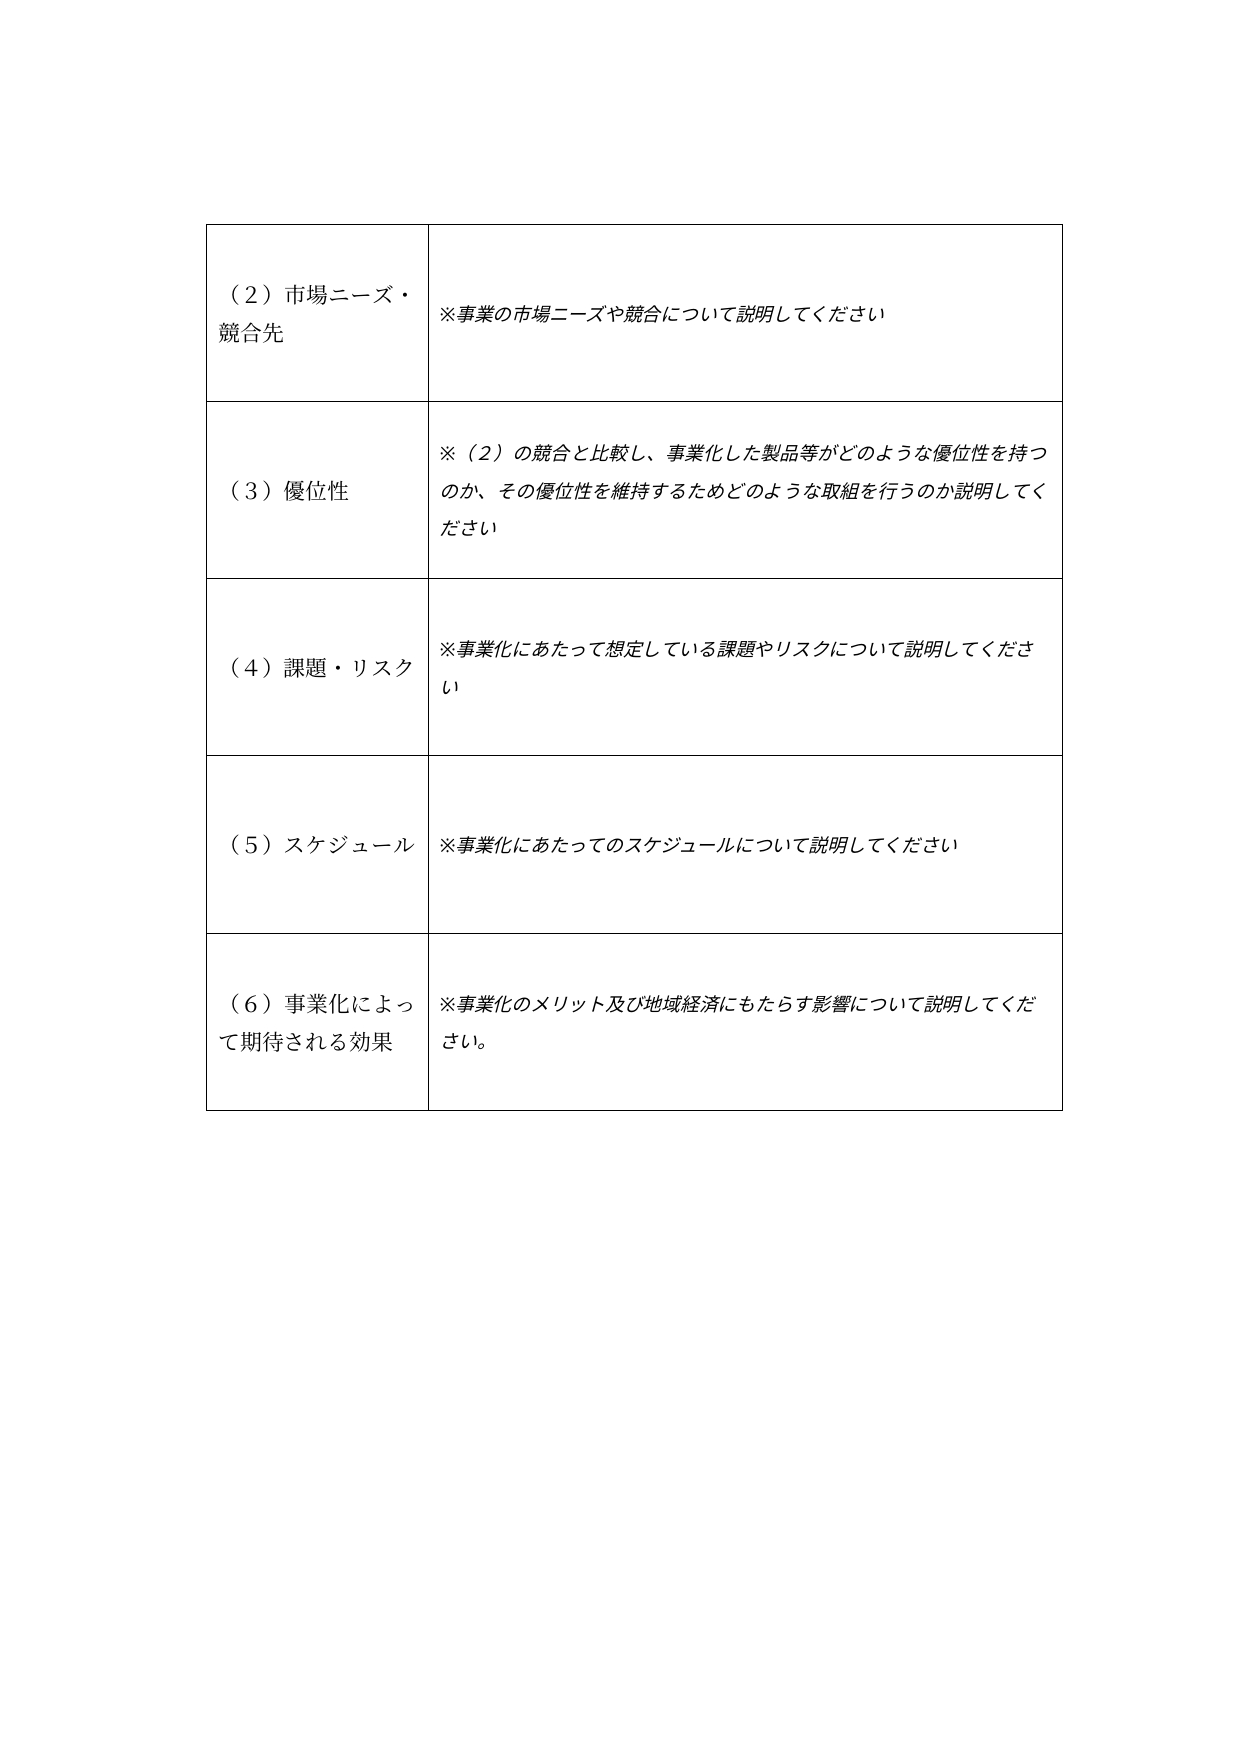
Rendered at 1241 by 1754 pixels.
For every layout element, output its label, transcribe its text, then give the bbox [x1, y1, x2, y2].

table_cell ※（２）の競合と比較し、事業化した製品等がどのような優位性を持つのか、その優位性を維持するためどのような取組を行うのか説明してください [429, 402, 1062, 578]
table_cell （３）優位性 [207, 402, 428, 578]
table_cell （４）課題・リスク [207, 579, 428, 755]
table_cell （６）事業化によって期待される効果 [207, 934, 428, 1110]
table_cell ※事業化にあたってのスケジュールについて説明してください [429, 756, 1062, 933]
table_cell ※事業化にあたって想定している課題やリスクについて説明してください [429, 579, 1062, 755]
table_cell ※事業の市場ニーズや競合について説明してください [429, 225, 1062, 401]
table_cell ※事業化のメリット及び地域経済にもたらす影響について説明してください。 [429, 934, 1062, 1110]
table_cell （２）市場ニーズ・競合先 [207, 225, 428, 401]
table_cell （５）スケジュール [207, 756, 428, 933]
